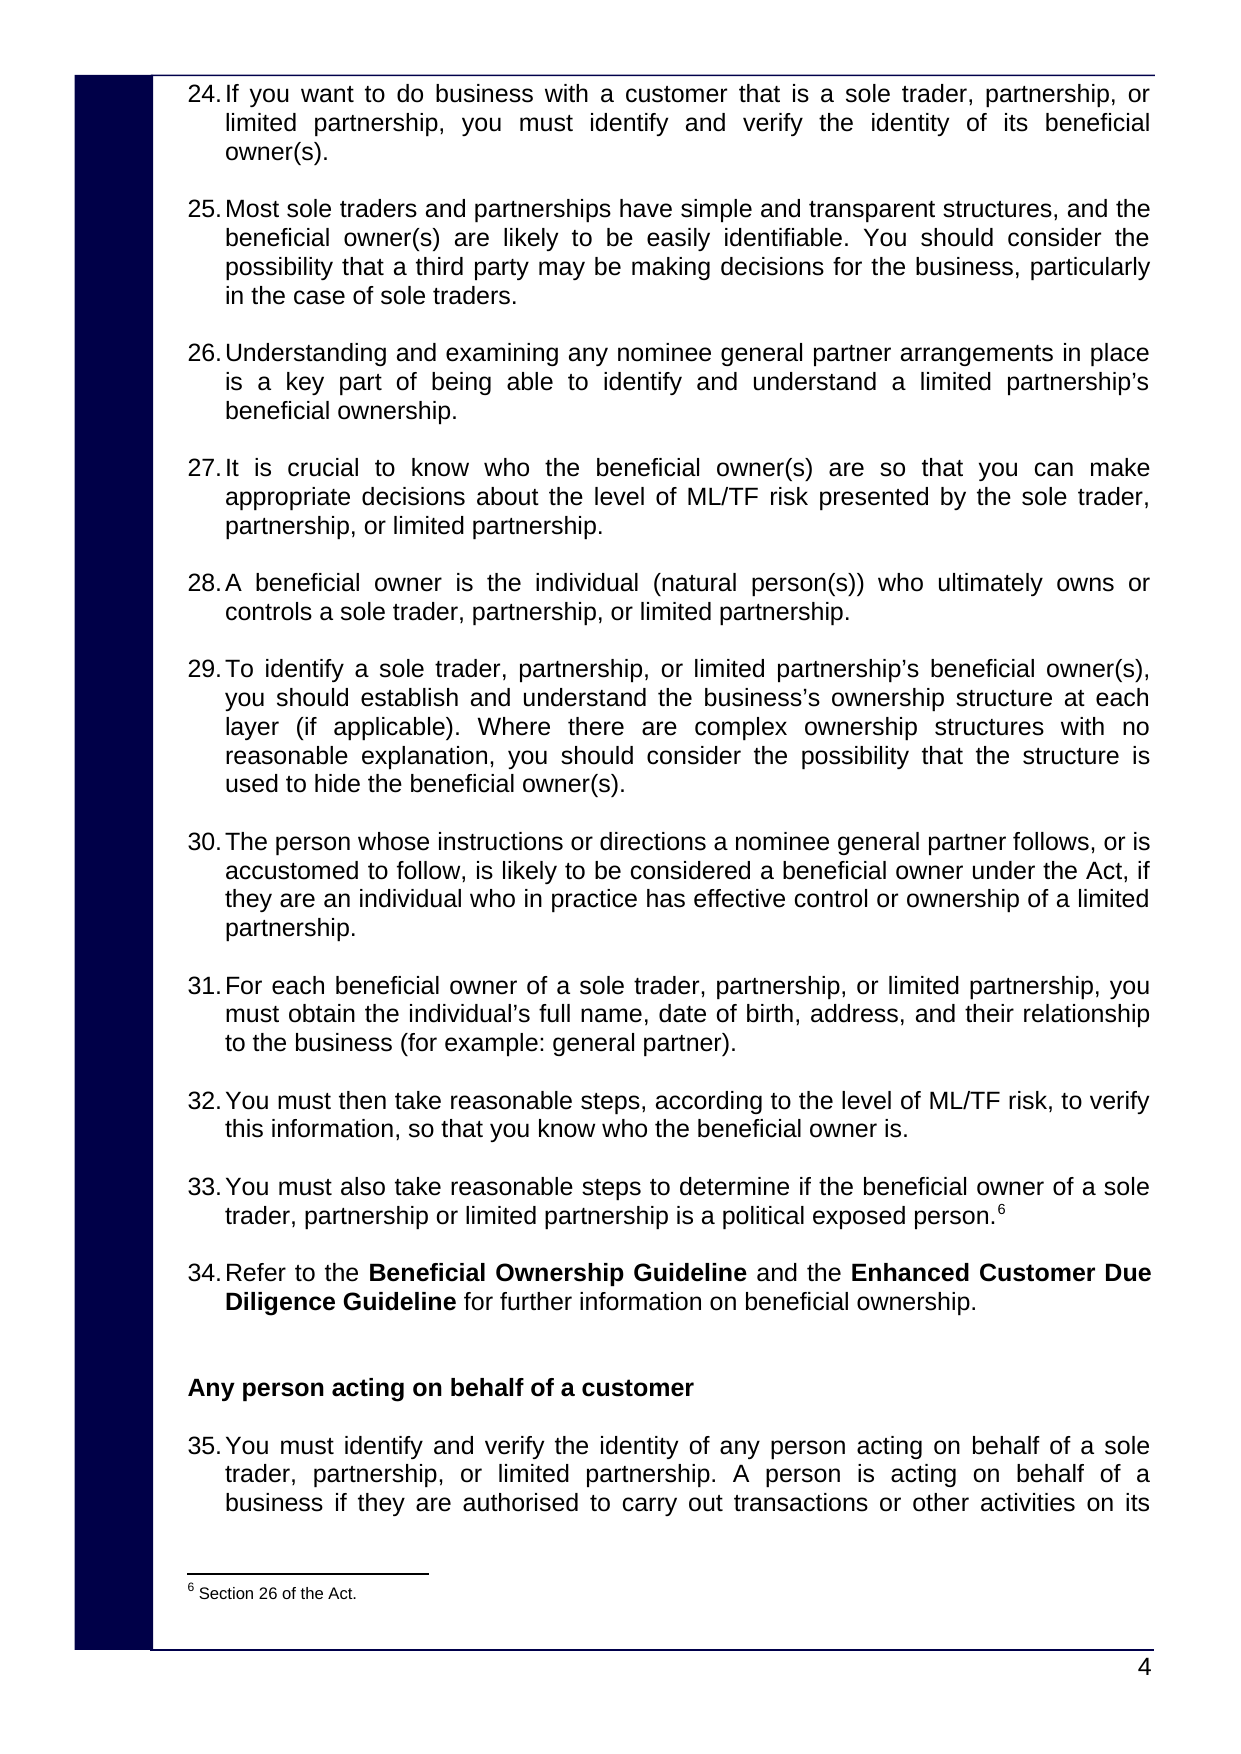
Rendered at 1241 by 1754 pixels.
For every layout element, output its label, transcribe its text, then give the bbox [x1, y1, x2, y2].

list You must also take reasonable steps to determine if the beneficial owner of a sole trader, partnership or limited partnership is a political exposed person. [187, 1172, 1152, 1229]
list Most sole traders and partnerships have simple and transparent structures, and the beneficial owner(s) are likely to be easily identifiable. You should consider the possibility that a third party may be making decisions for the business, particularly in the case of sole traders. [187, 194, 1152, 309]
list If you want to do business with a customer that is a sole trader, partnership, or limited partnership, you must identify and verify the identity of its beneficial owner(s). [187, 79, 1152, 166]
subtitle Any person acting on behalf of a customer [187, 1373, 1152, 1402]
list To identify a sole trader, partnership, or limited partnership’s beneficial owner(s), you should establish and understand the business’s ownership structure at each layer (if applicable). Where there are complex ownership structures with no reasonable explanation, you should consider the possibility that the structure is used to hide the beneficial owner(s). [187, 654, 1152, 798]
list You must then take reasonable steps, according to the level of ML/TF risk, to verify this information, so that you know who the beneficial owner is. [187, 1086, 1152, 1143]
list For each beneficial owner of a sole trader, partnership, or limited partnership, you must obtain the individual’s full name, date of birth, address, and their relationship to the business (for example: general partner). [187, 971, 1152, 1057]
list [187, 1431, 1152, 1517]
list It is crucial to know who the beneficial owner(s) are so that you can make appropriate decisions about the level of ML/TF risk presented by the sole trader, partnership, or limited partnership. [187, 453, 1152, 539]
list Understanding and examining any nominee general partner arrangements in place is a key part of being able to identify and understand a limited partnership’s beneficial ownership. [187, 338, 1152, 424]
list A beneficial owner is the individual (natural person(s)) who ultimately owns or controls a sole trader, partnership, or limited partnership. [187, 568, 1152, 626]
list The person whose instructions or directions a nominee general partner follows, or is accustomed to follow, is likely to be considered a beneficial owner under the Act, if they are an individual who in practice has effective control or ownership of a limited partnership. [187, 827, 1152, 942]
list Refer to the Beneficial Ownership Guideline and the Enhanced Customer Due Diligence Guideline for further information on beneficial ownership. [187, 1258, 1152, 1316]
